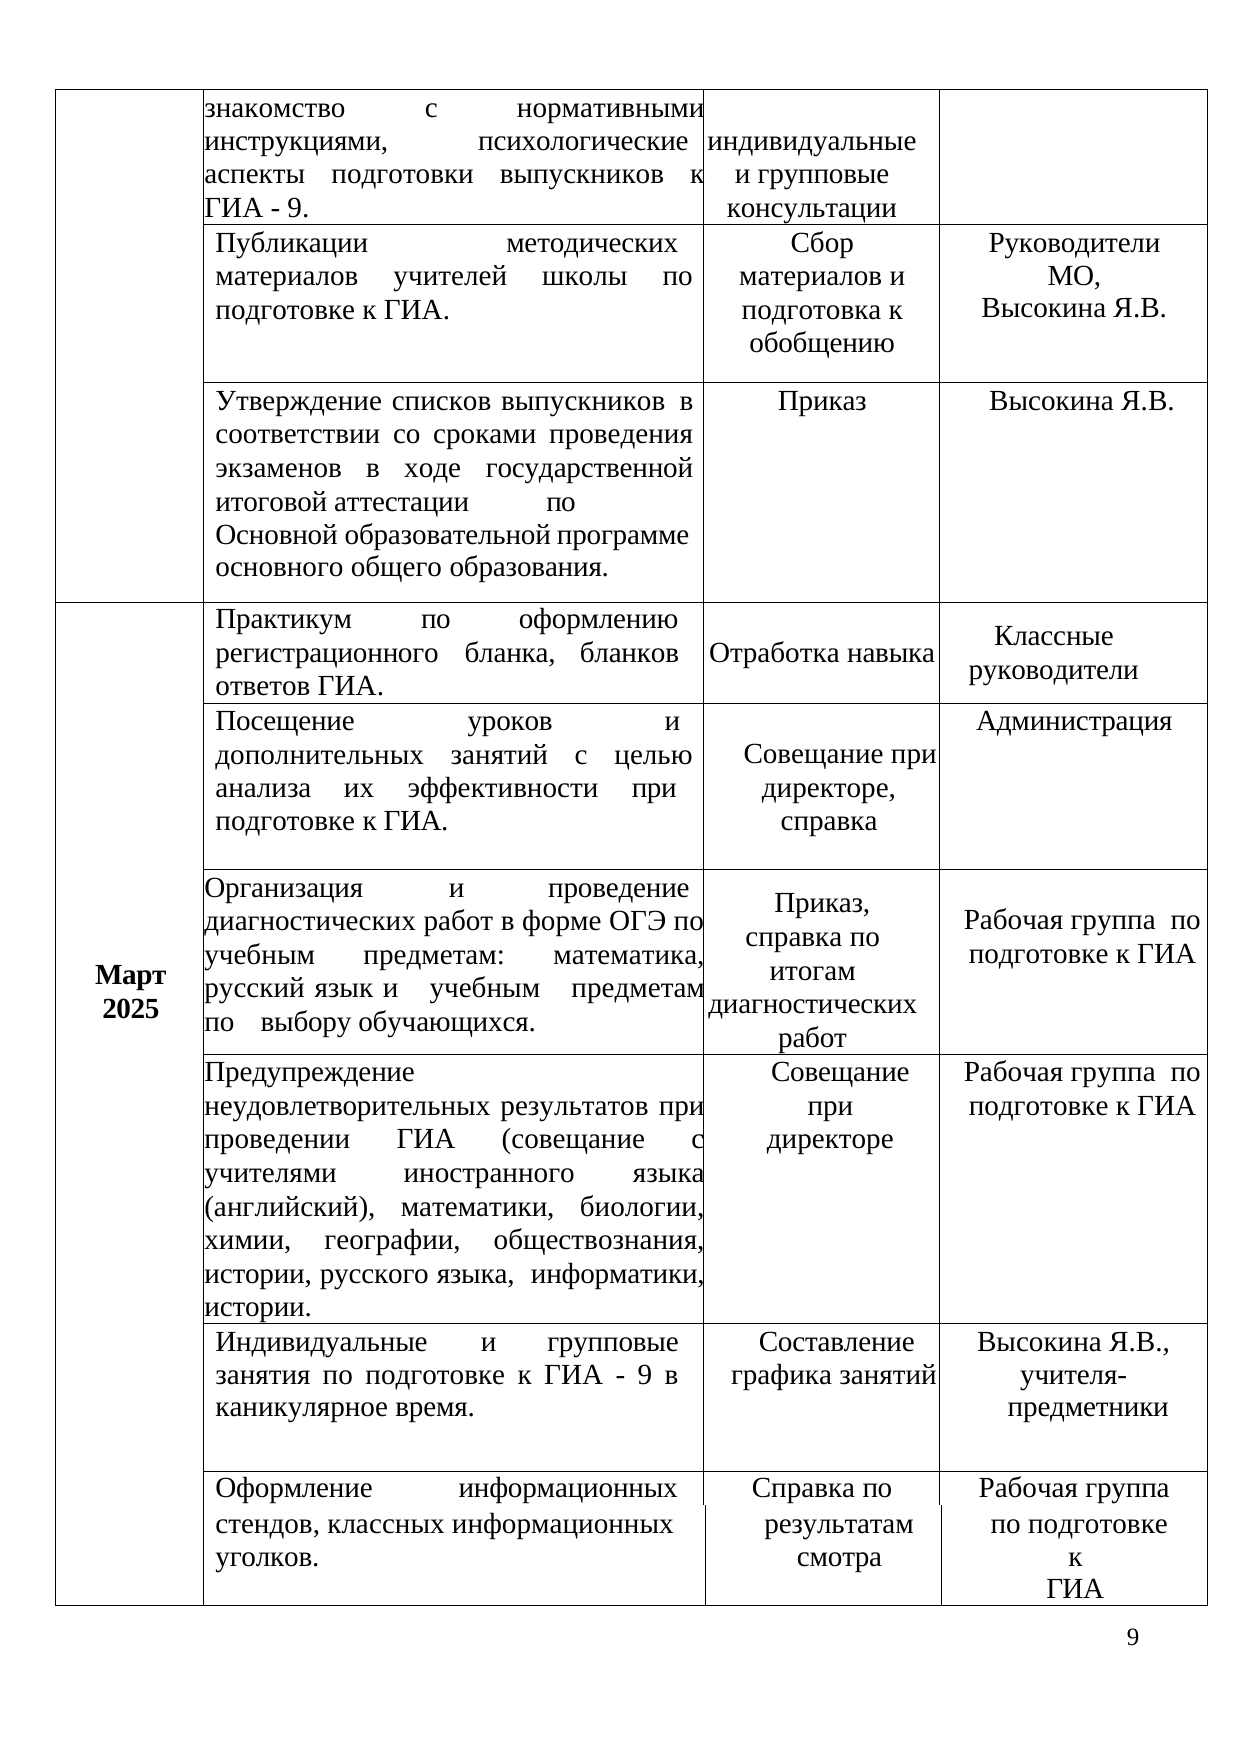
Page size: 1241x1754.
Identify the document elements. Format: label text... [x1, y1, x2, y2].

table_cell Совещание при директоре, справка [704, 704, 939, 869]
table_cell Практикум по оформлению регистрационного бланка, бланков ответов ГИА. [204, 603, 703, 702]
table_cell Составление графика занятий [704, 1324, 939, 1471]
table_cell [204, 90, 703, 224]
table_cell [704, 90, 939, 224]
table_cell Руководители МО, Высокина Я.В. [940, 225, 1207, 382]
table_cell Приказ [704, 383, 939, 602]
table_cell Администрация [940, 704, 1207, 869]
table_cell Оформление информационных [204, 1472, 703, 1505]
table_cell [940, 90, 1207, 224]
table_cell Отработка навыка [704, 603, 939, 702]
table_cell Высокина Я.В. [940, 383, 1207, 602]
table_cell Классные руководители [940, 603, 1207, 702]
table_cell стендов, классных информационных уголков. [204, 1505, 705, 1605]
table_cell Публикации методических материалов учителей школы по подготовке к ГИА. [204, 225, 703, 382]
table_cell Сбор материалов и подготовка к обобщению [704, 225, 939, 382]
table_cell Рабочая группа по подготовке к ГИА [940, 870, 1207, 1053]
table_cell результатам смотра [706, 1505, 941, 1605]
table_cell Высокина Я.В., учителя- предметники [940, 1324, 1207, 1471]
table_cell Посещение уроков и дополнительных занятий с целью анализа их эффективности при подготовке к ГИА. [204, 704, 703, 869]
table_cell Справка по [704, 1472, 939, 1505]
table_cell Март 2025 [56, 603, 203, 1605]
table_cell Предупреждение неудовлетворительных результатов при проведении ГИА (совещание с учителями иностранного языка (английский), математики, биологии, химии, географии, обществознания, истории, русского языка, информатики, истории. [204, 1055, 703, 1323]
table_cell Приказ, справка по итогам диагностических работ [704, 870, 939, 1053]
table_cell Рабочая группа [940, 1472, 1207, 1505]
table_cell Индивидуальные и групповые занятия по подготовке к ГИА - 9 в каникулярное время. [204, 1324, 703, 1471]
table_cell Утверждение списков выпускников в соответствии со сроками проведения экзаменов в ходе государственной итоговой аттестации по Основной образовательной программе основного общего образования. [204, 383, 703, 602]
table_cell Рабочая группа по подготовке к ГИА [940, 1055, 1207, 1323]
table_cell Организация и проведение диагностических работ в форме ОГЭ по учебным предметам: математика, русский язык и учебным предметам по выбору обучающихся. [204, 870, 703, 1053]
table_cell по подготовке к ГИА [942, 1505, 1207, 1605]
table_cell Совещание при директоре [704, 1055, 939, 1323]
